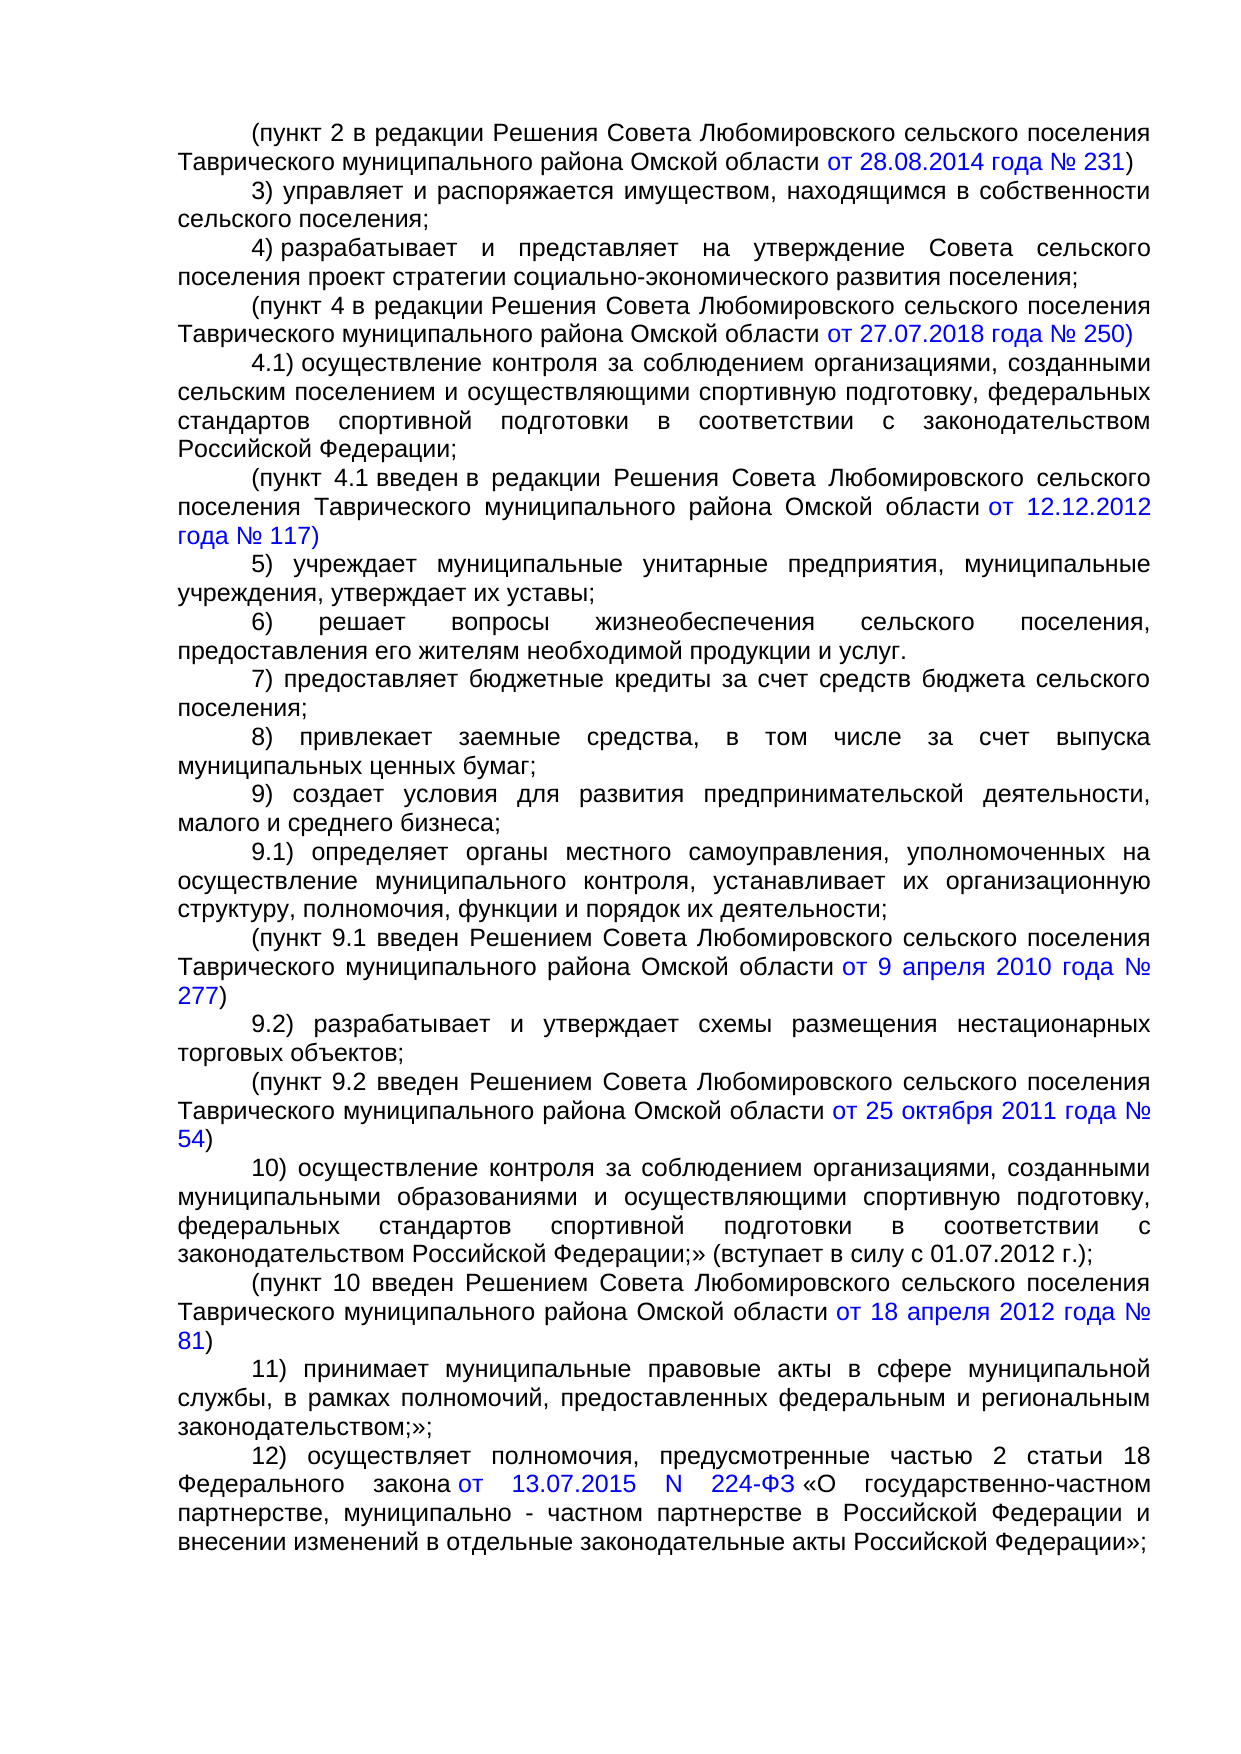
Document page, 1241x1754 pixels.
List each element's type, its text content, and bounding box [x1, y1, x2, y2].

text (пункт 9.2 введен Решением Совета Любомировского сельского поселения Таврического муниципального района Омской области от 25 октября 2011 года № 54) [177, 1067, 1152, 1153]
text 10) осуществление контроля за соблюдением организациями, созданными муниципальными образованиями и осуществляющими спортивную подготовку, федеральных стандартов спортивной подготовки в соответствии с законодательством Российской Федерации;» (вступает в силу с 01.07.2012 г.); [177, 1153, 1152, 1268]
text (пункт 4.1 введен в редакции Решения Совета Любомировского сельского поселения Таврического муниципального района Омской области от 12.12.2012 года № 117) [177, 463, 1152, 549]
text 11) принимает муниципальные правовые акты в сфере муниципальной службы, в рамках полномочий, предоставленных федеральным и региональным законодательством;»; [177, 1354, 1152, 1441]
text 4) разрабатывает и представляет на утверждение Совета сельского поселения проект стратегии социально-экономического развития поселения; [177, 233, 1152, 291]
text 9) создает условия для развития предпринимательской деятельности, малого и среднего бизнеса; [177, 779, 1152, 837]
text (пункт 10 введен Решением Совета Любомировского сельского поселения Таврического муниципального района Омской области от 18 апреля 2012 года № 81) [177, 1268, 1152, 1354]
text 8) привлекает заемные средства, в том числе за счет выпуска муниципальных ценных бумаг; [177, 722, 1152, 779]
text 4.1) осуществление контроля за соблюдением организациями, созданными сельским поселением и осуществляющими спортивную подготовку, федеральных стандартов спортивной подготовки в соответствии с законодательством Российской Федерации; [177, 348, 1152, 463]
text (пункт 9.1 введен Решением Совета Любомировского сельского поселения Таврического муниципального района Омской области от 9 апреля 2010 года № 277) [177, 923, 1152, 1009]
text 12) осуществляет полномочия, предусмотренные частью 2 статьи 18 Федерального закона от 13.07.2015 N 224-ФЗ «О государственно-частном партнерстве, муниципально - частном партнерстве в Российской Федерации и внесении изменений в отдельные законодательные акты Российской Федерации»; [177, 1441, 1152, 1556]
text 3) управляет и распоряжается имуществом, находящимся в собственности сельского поселения; [177, 176, 1152, 233]
text 7) предоставляет бюджетные кредиты за счет средств бюджета сельского поселения; [177, 664, 1152, 722]
text 5) учреждает муниципальные унитарные предприятия, муниципальные учреждения, утверждает их уставы; [177, 549, 1152, 607]
text (пункт 4 в редакции Решения Совета Любомировского сельского поселения Таврического муниципального района Омской области от 27.07.2018 года № 250) [177, 291, 1152, 348]
text (пункт 2 в редакции Решения Совета Любомировского сельского поселения Таврического муниципального района Омской области от 28.08.2014 года № 231) [177, 118, 1152, 176]
text 9.1) определяет органы местного самоуправления, уполномоченных на осуществление муниципального контроля, устанавливает их организационную структуру, полномочия, функции и порядок их деятельности; [177, 837, 1152, 923]
text 9.2) разрабатывает и утверждает схемы размещения нестационарных торговых объектов; [177, 1009, 1152, 1067]
text 6) решает вопросы жизнеобеспечения сельского поселения, предоставления его жителям необходимой продукции и услуг. [177, 607, 1152, 664]
